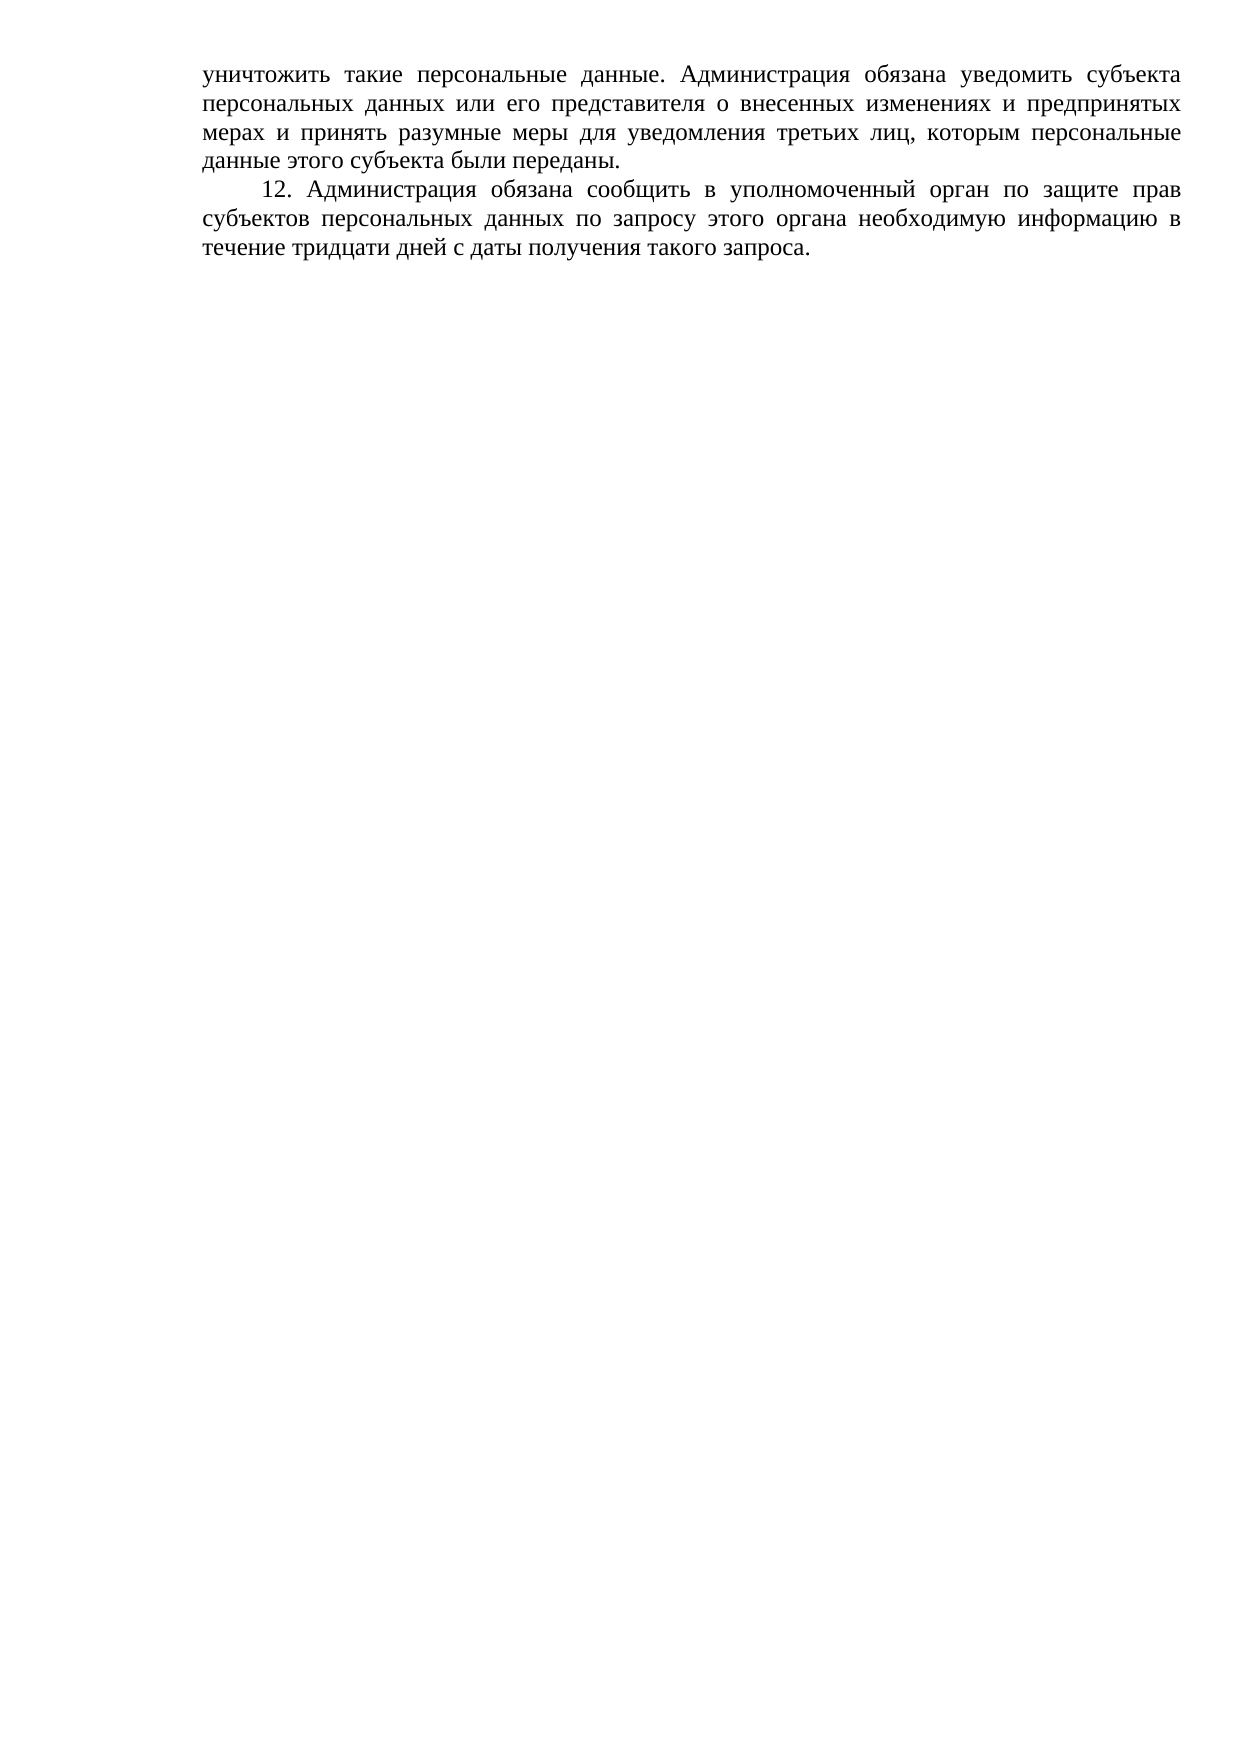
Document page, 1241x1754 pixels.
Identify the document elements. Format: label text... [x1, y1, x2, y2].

text 12. Администрация обязана сообщить в уполномоченный орган по защите прав субъектов персональных данных по запросу этого органа необходимую информацию в течение тридцати дней с даты получения такого запроса. [202, 174, 1182, 260]
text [202, 59, 1182, 174]
